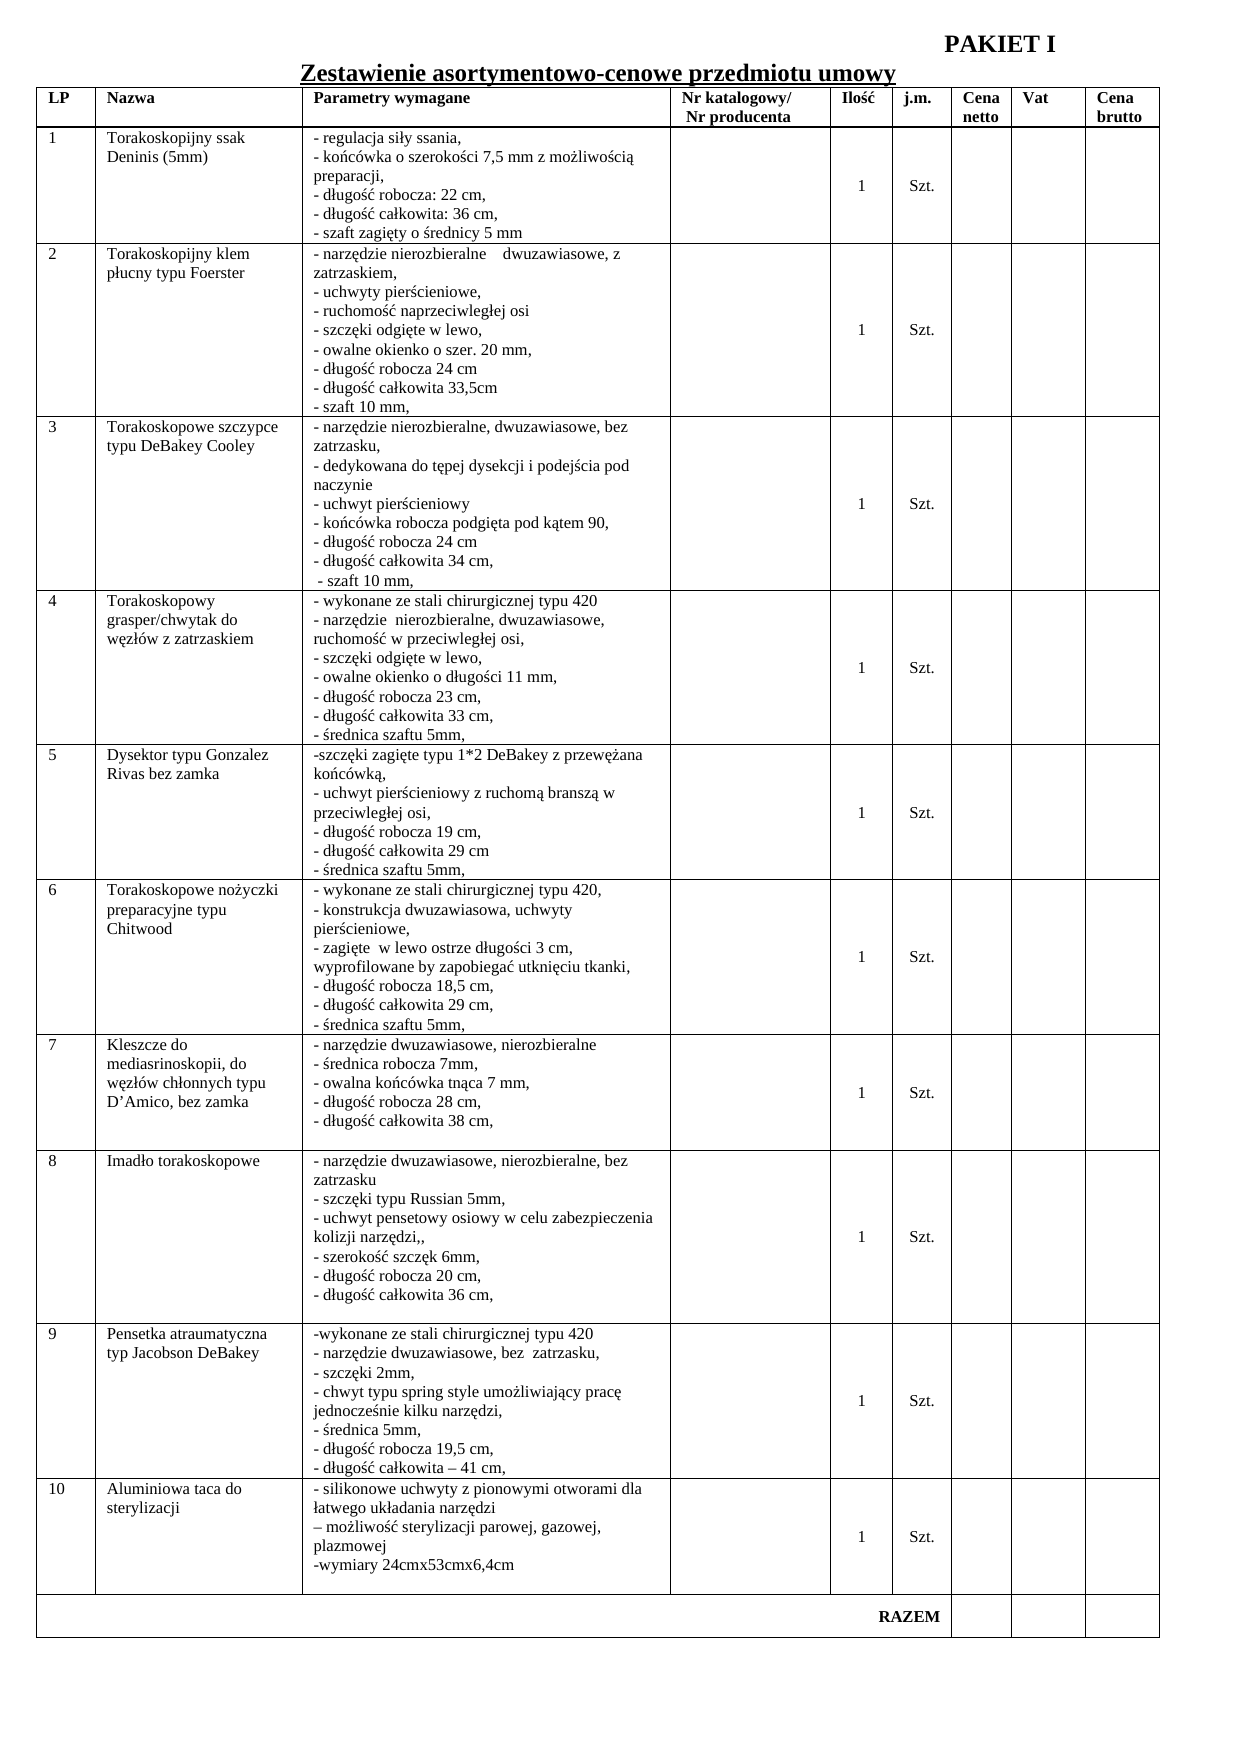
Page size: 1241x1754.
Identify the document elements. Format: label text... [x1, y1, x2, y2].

table_cell - regulacja siły ssania, - końcówka o szerokości 7,5 mm z możliwością preparacji, - długość robocza: 22 cm, - długość całkowita: 36 cm, - szaft zagięty o średnicy 5 mm [303, 128, 670, 242]
table_cell [1086, 128, 1159, 242]
table_cell 1 [831, 244, 892, 416]
table_cell [952, 1479, 1011, 1594]
text Zestawienie asortymentowo-cenowe przedmiotu umowy [59, 58, 1137, 87]
table_cell - silikonowe uchwyty z pionowymi otworami dla łatwego układania narzędzi – możliwość sterylizacji parowej, gazowej, plazmowej -wymiary 24cmx53cmx6,4cm [303, 1479, 670, 1594]
table_cell -wykonane ze stali chirurgicznej typu 420 - narzędzie dwuzawiasowe, bez zatrzasku, - szczęki 2mm, - chwyt typu spring style umożliwiający pracę jednocześnie kilku narzędzi, - średnica 5mm, - długość robocza 19,5 cm, - długość całkowita – 41 cm, [303, 1324, 670, 1477]
table_cell [1086, 244, 1159, 416]
table_cell [1012, 1324, 1085, 1477]
table_cell Imadło torakoskopowe [96, 1151, 302, 1323]
table_cell [1086, 880, 1159, 1033]
table_cell Szt. [893, 1035, 951, 1149]
text PAKIET I [59, 29, 1137, 58]
table_cell [671, 1479, 830, 1594]
table_cell [671, 244, 830, 416]
table_cell [1012, 1035, 1085, 1149]
table_cell [671, 880, 830, 1033]
table_cell 1 [831, 1324, 892, 1477]
table_cell 6 [37, 880, 95, 1033]
table_header LP [37, 88, 95, 126]
table_cell [1012, 244, 1085, 416]
table_cell RAZEM [37, 1595, 951, 1637]
table_cell [671, 591, 830, 744]
table_header Ilość [831, 88, 892, 126]
table_cell - narzędzie dwuzawiasowe, nierozbieralne - średnica robocza 7mm, - owalna końcówka tnąca 7 mm, - długość robocza 28 cm, - długość całkowita 38 cm, [303, 1035, 670, 1149]
table_cell [952, 1324, 1011, 1477]
table_header j.m. [893, 88, 951, 126]
table_cell [952, 1595, 1011, 1637]
table_cell [952, 1151, 1011, 1323]
table_cell 1 [831, 128, 892, 242]
table_cell [1086, 1595, 1159, 1637]
table_cell Torakoskopijny klem płucny typu Foerster [96, 244, 302, 416]
table_cell Kleszcze do mediasrinoskopii, do węzłów chłonnych typu D’Amico, bez zamka [96, 1035, 302, 1149]
table_cell - narzędzie nierozbieralne dwuzawiasowe, z zatrzaskiem, - uchwyty pierścieniowe, - ruchomość naprzeciwległej osi - szczęki odgięte w lewo, - owalne okienko o szer. 20 mm, - długość robocza 24 cm - długość całkowita 33,5cm - szaft 10 mm, [303, 244, 670, 416]
table_cell [671, 745, 830, 879]
table_cell [671, 1151, 830, 1323]
table_cell [1012, 1595, 1085, 1637]
table_cell -szczęki zagięte typu 1*2 DeBakey z przewężana końcówką, - uchwyt pierścieniowy z ruchomą branszą w przeciwległej osi, - długość robocza 19 cm, - długość całkowita 29 cm - średnica szaftu 5mm, [303, 745, 670, 879]
table_cell [1086, 1035, 1159, 1149]
table_cell 2 [37, 244, 95, 416]
table_cell 1 [831, 591, 892, 744]
table_cell Szt. [893, 745, 951, 879]
table_cell 8 [37, 1151, 95, 1323]
table_cell [952, 128, 1011, 242]
table_cell [952, 591, 1011, 744]
table_cell 1 [831, 417, 892, 589]
table_header Nazwa [96, 88, 302, 126]
table_cell Torakoskopowe nożyczki preparacyjne typu Chitwood [96, 880, 302, 1033]
table_cell [1012, 1151, 1085, 1323]
table_cell Szt. [893, 1479, 951, 1594]
table_cell Szt. [893, 1151, 951, 1323]
table_cell 1 [37, 128, 95, 242]
table_cell [952, 244, 1011, 416]
table_header Cena netto [952, 88, 1011, 126]
table_cell 1 [831, 880, 892, 1033]
table_header Parametry wymagane [303, 88, 670, 126]
table_cell [952, 417, 1011, 589]
table_header Nr katalogowy/ Nr producenta [671, 88, 830, 126]
table_cell [671, 128, 830, 242]
table_cell [671, 417, 830, 589]
table_cell Pensetka atraumatyczna typ Jacobson DeBakey [96, 1324, 302, 1477]
table_cell - wykonane ze stali chirurgicznej typu 420, - konstrukcja dwuzawiasowa, uchwyty pierścieniowe, - zagięte w lewo ostrze długości 3 cm, wyprofilowane by zapobiegać utknięciu tkanki, - długość robocza 18,5 cm, - długość całkowita 29 cm, - średnica szaftu 5mm, [303, 880, 670, 1033]
table_cell 7 [37, 1035, 95, 1149]
table_cell [952, 745, 1011, 879]
table_cell [1012, 417, 1085, 589]
table_header Vat [1012, 88, 1085, 126]
table_cell - wykonane ze stali chirurgicznej typu 420 - narzędzie nierozbieralne, dwuzawiasowe, ruchomość w przeciwległej osi, - szczęki odgięte w lewo, - owalne okienko o długości 11 mm, - długość robocza 23 cm, - długość całkowita 33 cm, - średnica szaftu 5mm, [303, 591, 670, 744]
table_cell Aluminiowa taca do sterylizacji [96, 1479, 302, 1594]
table_cell 4 [37, 591, 95, 744]
table_cell Torakoskopowe szczypce typu DeBakey Cooley [96, 417, 302, 589]
table_cell [1086, 1324, 1159, 1477]
table_cell 9 [37, 1324, 95, 1477]
table_cell [1086, 591, 1159, 744]
table_header Cena brutto [1086, 88, 1159, 126]
table_cell Szt. [893, 591, 951, 744]
table_cell [671, 1035, 830, 1149]
table_cell Szt. [893, 128, 951, 242]
table_cell 1 [831, 745, 892, 879]
table_cell Torakoskopijny ssak Deninis (5mm) [96, 128, 302, 242]
table_cell [1086, 1151, 1159, 1323]
table_cell [1086, 417, 1159, 589]
table_cell - narzędzie nierozbieralne, dwuzawiasowe, bez zatrzasku, - dedykowana do tępej dysekcji i podejścia pod naczynie - uchwyt pierścieniowy - końcówka robocza podgięta pod kątem 90, - długość robocza 24 cm - długość całkowita 34 cm, - szaft 10 mm, [303, 417, 670, 589]
table_cell [1012, 128, 1085, 242]
table_cell 1 [831, 1479, 892, 1594]
table_cell [952, 1035, 1011, 1149]
table_cell [671, 1324, 830, 1477]
table_cell [1012, 591, 1085, 744]
table_cell [952, 880, 1011, 1033]
table_cell [1012, 745, 1085, 879]
table_cell Szt. [893, 244, 951, 416]
table_cell 1 [831, 1035, 892, 1149]
table_cell 5 [37, 745, 95, 879]
table_cell 10 [37, 1479, 95, 1594]
table_cell Szt. [893, 880, 951, 1033]
table_cell [1086, 745, 1159, 879]
table_cell Torakoskopowy grasper/chwytak do węzłów z zatrzaskiem [96, 591, 302, 744]
table_cell 1 [831, 1151, 892, 1323]
table_cell Szt. [893, 417, 951, 589]
table_cell Dysektor typu Gonzalez Rivas bez zamka [96, 745, 302, 879]
table_cell [1012, 880, 1085, 1033]
table_cell Szt. [893, 1324, 951, 1477]
table_cell - narzędzie dwuzawiasowe, nierozbieralne, bez zatrzasku - szczęki typu Russian 5mm, - uchwyt pensetowy osiowy w celu zabezpieczenia kolizji narzędzi,, - szerokość szczęk 6mm, - długość robocza 20 cm, - długość całkowita 36 cm, [303, 1151, 670, 1323]
table_cell [1012, 1479, 1085, 1594]
table_cell 3 [37, 417, 95, 589]
table_cell [1086, 1479, 1159, 1594]
